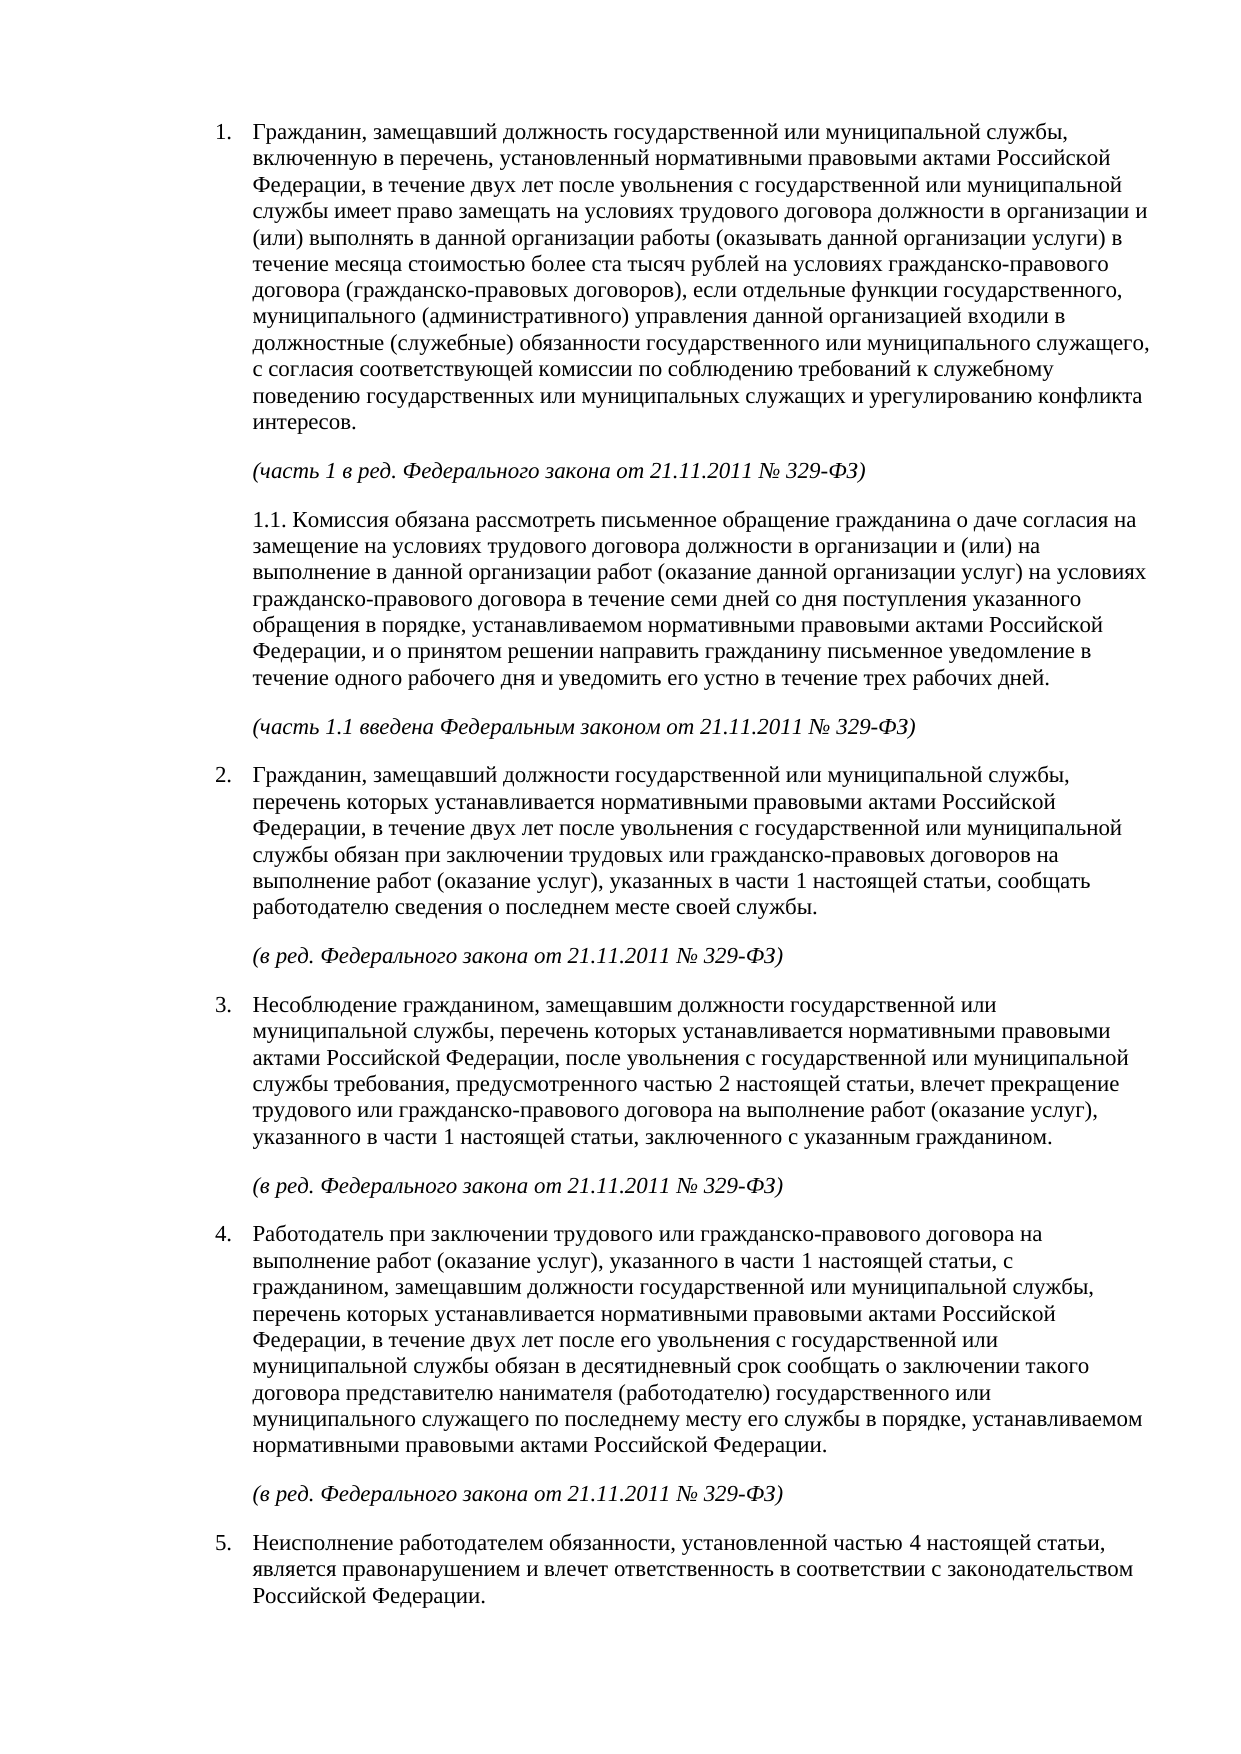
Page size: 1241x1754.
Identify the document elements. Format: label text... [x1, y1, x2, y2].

list Несоблюдение гражданином, замещавшим должности государственной или муниципальной службы, перечень которых устанавливается нормативными правовыми актами Российской Федерации, после увольнения с государственной или муниципальной службы требования, предусмотренного частью 2 настоящей статьи, влечет прекращение трудового или гражданско-правового договора на выполнение работ (оказание услуг), указанного в части 1 настоящей статьи, заключенного с указанным гражданином. [215, 991, 1152, 1149]
text (в ред. Федерального закона от 21.11.2011 № 329-ФЗ) [252, 1480, 1152, 1507]
text (в ред. Федерального закона от 21.11.2011 № 329-ФЗ) [252, 1172, 1152, 1198]
text (в ред. Федерального закона от 21.11.2011 № 329-ФЗ) [252, 942, 1152, 968]
list Гражданин, замещавший должности государственной или муниципальной службы, перечень которых устанавливается нормативными правовыми актами Российской Федерации, в течение двух лет после увольнения с государственной или муниципальной службы обязан при заключении трудовых или гражданско-правовых договоров на выполнение работ (оказание услуг), указанных в части 1 настоящей статьи, сообщать работодателю сведения о последнем месте своей службы. [215, 762, 1152, 920]
list Гражданин, замещавший должность государственной или муниципальной службы, включенную в перечень, установленный нормативными правовыми актами Российской Федерации, в течение двух лет после увольнения с государственной или муниципальной службы имеет право замещать на условиях трудового договора должности в организации и (или) выполнять в данной организации работы (оказывать данной организации услуги) в течение месяца стоимостью более ста тысяч рублей на условиях гражданско-правового договора (гражданско-правовых договоров), если отдельные функции государственного, муниципального (административного) управления данной организацией входили в должностные (служебные) обязанности государственного или муниципального служащего, с согласия соответствующей комиссии по соблюдению требований к служебному поведению государственных или муниципальных служащих и урегулированию конфликта интересов. [215, 118, 1152, 434]
text 1.1. Комиссия обязана рассмотреть письменное обращение гражданина о даче согласия на замещение на условиях трудового договора должности в организации и (или) на выполнение в данной организации работ (оказание данной организации услуг) на условиях гражданско-правового договора в течение семи дней со дня поступления указанного обращения в порядке, устанавливаемом нормативными правовыми актами Российской Федерации, и о принятом решении направить гражданину письменное уведомление в течение одного рабочего дня и уведомить его устно в течение трех рабочих дней. [252, 506, 1152, 690]
list Неисполнение работодателем обязанности, установленной частью 4 настоящей статьи, является правонарушением и влечет ответственность в соответствии с законодательством Российской Федерации. [215, 1529, 1152, 1608]
text (часть 1 в ред. Федерального закона от 21.11.2011 № 329-ФЗ) [252, 457, 1152, 483]
text (часть 1.1 введена Федеральным законом от 21.11.2011 № 329-ФЗ) [252, 713, 1152, 739]
list Работодатель при заключении трудового или гражданско-правового договора на выполнение работ (оказание услуг), указанного в части 1 настоящей статьи, с гражданином, замещавшим должности государственной или муниципальной службы, перечень которых устанавливается нормативными правовыми актами Российской Федерации, в течение двух лет после его увольнения с государственной или муниципальной службы обязан в десятидневный срок сообщать о заключении такого договора представителю нанимателя (работодателю) государственного или муниципального служащего по последнему месту его службы в порядке, устанавливаемом нормативными правовыми актами Российской Федерации. [215, 1221, 1152, 1458]
